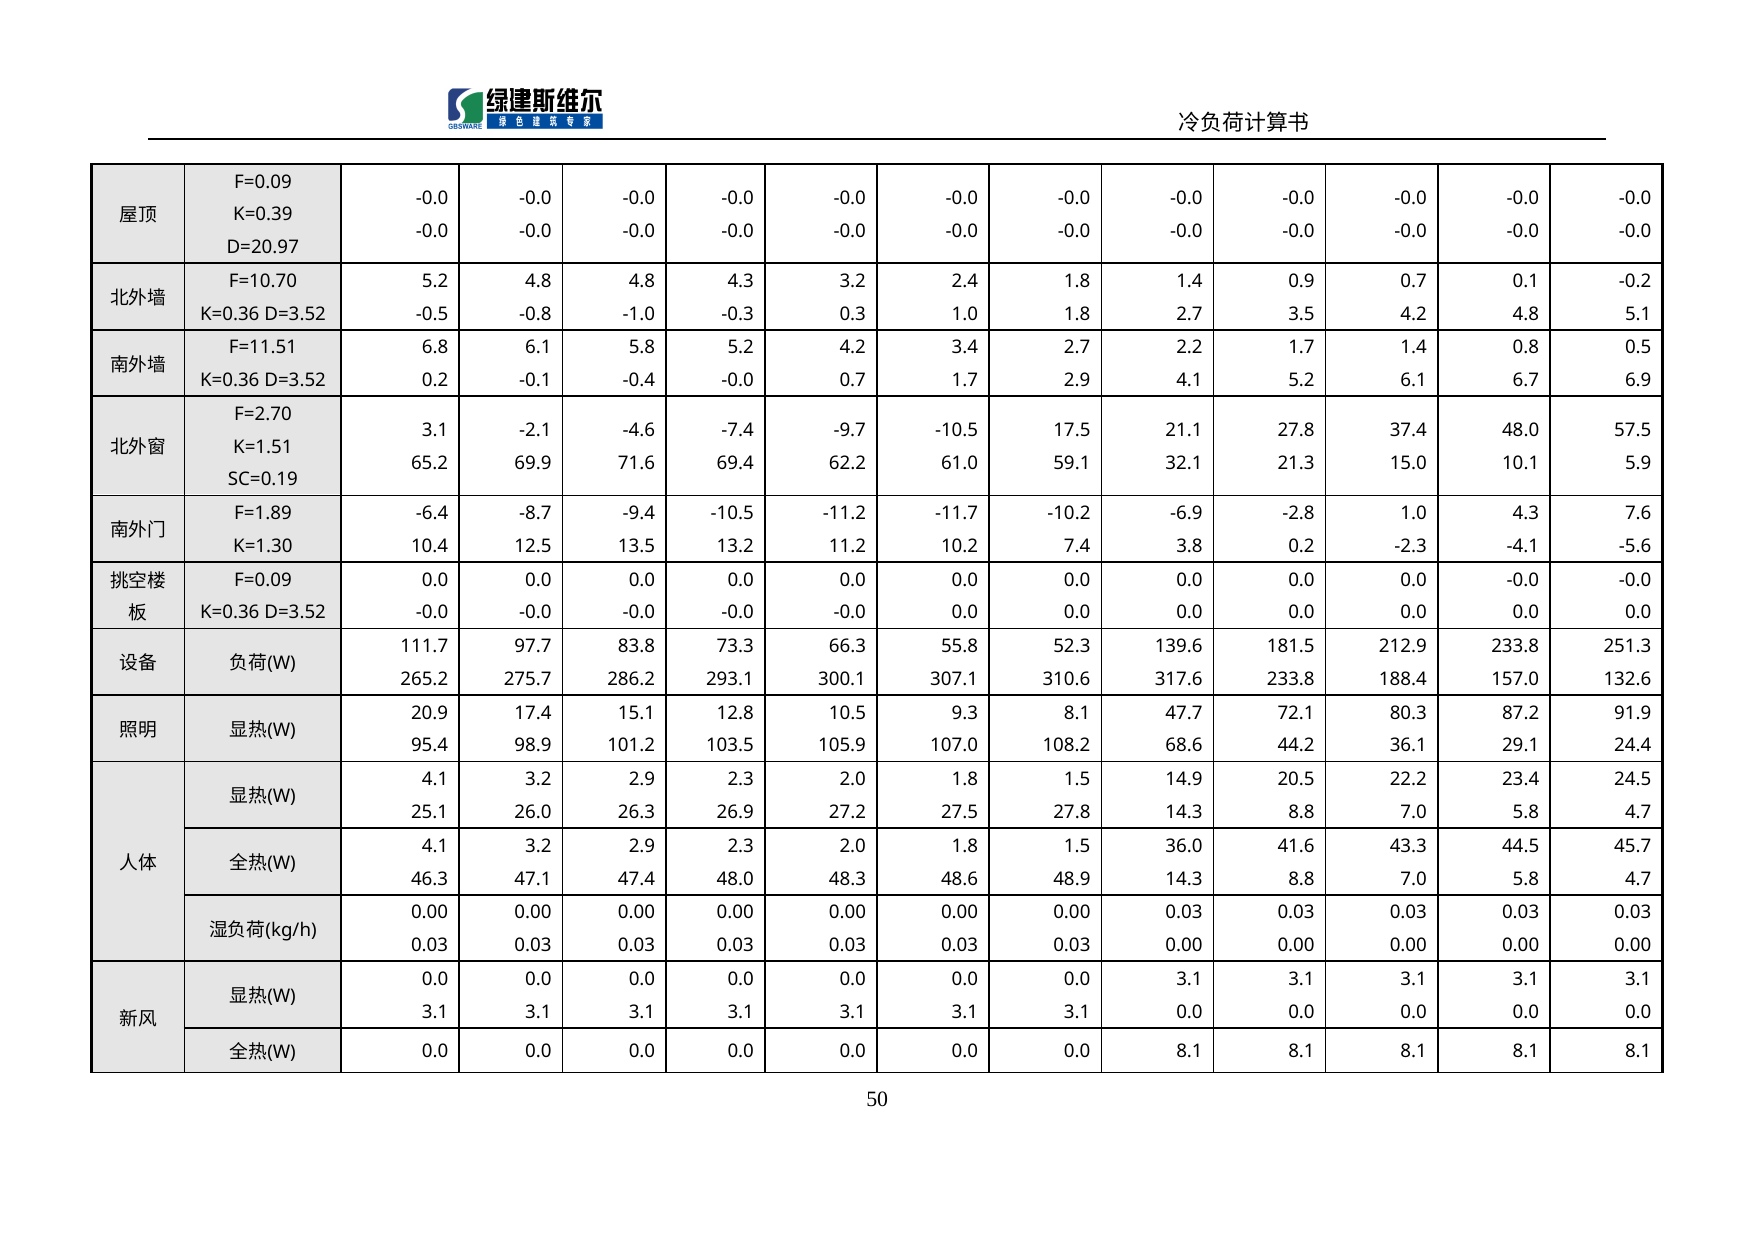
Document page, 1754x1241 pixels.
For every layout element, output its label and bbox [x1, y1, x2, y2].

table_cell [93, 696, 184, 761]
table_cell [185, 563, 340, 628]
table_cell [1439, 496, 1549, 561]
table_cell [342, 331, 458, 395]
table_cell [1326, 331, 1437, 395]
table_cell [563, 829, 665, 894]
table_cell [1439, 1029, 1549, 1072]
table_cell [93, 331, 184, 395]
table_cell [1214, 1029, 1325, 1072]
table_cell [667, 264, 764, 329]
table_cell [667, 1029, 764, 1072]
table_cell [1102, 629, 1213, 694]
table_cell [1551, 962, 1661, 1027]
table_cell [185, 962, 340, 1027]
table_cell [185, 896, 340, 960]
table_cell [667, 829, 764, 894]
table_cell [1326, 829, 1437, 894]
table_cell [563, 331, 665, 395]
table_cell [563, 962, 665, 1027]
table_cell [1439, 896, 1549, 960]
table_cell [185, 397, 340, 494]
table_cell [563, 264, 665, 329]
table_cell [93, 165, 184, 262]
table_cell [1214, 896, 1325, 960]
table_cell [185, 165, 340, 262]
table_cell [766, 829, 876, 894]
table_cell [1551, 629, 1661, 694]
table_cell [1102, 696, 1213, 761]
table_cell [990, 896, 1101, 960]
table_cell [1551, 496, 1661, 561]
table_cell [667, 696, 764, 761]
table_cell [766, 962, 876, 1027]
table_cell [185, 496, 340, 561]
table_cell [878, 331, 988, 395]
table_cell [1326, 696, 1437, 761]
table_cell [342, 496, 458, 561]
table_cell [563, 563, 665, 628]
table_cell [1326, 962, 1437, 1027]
picture [444, 88, 604, 130]
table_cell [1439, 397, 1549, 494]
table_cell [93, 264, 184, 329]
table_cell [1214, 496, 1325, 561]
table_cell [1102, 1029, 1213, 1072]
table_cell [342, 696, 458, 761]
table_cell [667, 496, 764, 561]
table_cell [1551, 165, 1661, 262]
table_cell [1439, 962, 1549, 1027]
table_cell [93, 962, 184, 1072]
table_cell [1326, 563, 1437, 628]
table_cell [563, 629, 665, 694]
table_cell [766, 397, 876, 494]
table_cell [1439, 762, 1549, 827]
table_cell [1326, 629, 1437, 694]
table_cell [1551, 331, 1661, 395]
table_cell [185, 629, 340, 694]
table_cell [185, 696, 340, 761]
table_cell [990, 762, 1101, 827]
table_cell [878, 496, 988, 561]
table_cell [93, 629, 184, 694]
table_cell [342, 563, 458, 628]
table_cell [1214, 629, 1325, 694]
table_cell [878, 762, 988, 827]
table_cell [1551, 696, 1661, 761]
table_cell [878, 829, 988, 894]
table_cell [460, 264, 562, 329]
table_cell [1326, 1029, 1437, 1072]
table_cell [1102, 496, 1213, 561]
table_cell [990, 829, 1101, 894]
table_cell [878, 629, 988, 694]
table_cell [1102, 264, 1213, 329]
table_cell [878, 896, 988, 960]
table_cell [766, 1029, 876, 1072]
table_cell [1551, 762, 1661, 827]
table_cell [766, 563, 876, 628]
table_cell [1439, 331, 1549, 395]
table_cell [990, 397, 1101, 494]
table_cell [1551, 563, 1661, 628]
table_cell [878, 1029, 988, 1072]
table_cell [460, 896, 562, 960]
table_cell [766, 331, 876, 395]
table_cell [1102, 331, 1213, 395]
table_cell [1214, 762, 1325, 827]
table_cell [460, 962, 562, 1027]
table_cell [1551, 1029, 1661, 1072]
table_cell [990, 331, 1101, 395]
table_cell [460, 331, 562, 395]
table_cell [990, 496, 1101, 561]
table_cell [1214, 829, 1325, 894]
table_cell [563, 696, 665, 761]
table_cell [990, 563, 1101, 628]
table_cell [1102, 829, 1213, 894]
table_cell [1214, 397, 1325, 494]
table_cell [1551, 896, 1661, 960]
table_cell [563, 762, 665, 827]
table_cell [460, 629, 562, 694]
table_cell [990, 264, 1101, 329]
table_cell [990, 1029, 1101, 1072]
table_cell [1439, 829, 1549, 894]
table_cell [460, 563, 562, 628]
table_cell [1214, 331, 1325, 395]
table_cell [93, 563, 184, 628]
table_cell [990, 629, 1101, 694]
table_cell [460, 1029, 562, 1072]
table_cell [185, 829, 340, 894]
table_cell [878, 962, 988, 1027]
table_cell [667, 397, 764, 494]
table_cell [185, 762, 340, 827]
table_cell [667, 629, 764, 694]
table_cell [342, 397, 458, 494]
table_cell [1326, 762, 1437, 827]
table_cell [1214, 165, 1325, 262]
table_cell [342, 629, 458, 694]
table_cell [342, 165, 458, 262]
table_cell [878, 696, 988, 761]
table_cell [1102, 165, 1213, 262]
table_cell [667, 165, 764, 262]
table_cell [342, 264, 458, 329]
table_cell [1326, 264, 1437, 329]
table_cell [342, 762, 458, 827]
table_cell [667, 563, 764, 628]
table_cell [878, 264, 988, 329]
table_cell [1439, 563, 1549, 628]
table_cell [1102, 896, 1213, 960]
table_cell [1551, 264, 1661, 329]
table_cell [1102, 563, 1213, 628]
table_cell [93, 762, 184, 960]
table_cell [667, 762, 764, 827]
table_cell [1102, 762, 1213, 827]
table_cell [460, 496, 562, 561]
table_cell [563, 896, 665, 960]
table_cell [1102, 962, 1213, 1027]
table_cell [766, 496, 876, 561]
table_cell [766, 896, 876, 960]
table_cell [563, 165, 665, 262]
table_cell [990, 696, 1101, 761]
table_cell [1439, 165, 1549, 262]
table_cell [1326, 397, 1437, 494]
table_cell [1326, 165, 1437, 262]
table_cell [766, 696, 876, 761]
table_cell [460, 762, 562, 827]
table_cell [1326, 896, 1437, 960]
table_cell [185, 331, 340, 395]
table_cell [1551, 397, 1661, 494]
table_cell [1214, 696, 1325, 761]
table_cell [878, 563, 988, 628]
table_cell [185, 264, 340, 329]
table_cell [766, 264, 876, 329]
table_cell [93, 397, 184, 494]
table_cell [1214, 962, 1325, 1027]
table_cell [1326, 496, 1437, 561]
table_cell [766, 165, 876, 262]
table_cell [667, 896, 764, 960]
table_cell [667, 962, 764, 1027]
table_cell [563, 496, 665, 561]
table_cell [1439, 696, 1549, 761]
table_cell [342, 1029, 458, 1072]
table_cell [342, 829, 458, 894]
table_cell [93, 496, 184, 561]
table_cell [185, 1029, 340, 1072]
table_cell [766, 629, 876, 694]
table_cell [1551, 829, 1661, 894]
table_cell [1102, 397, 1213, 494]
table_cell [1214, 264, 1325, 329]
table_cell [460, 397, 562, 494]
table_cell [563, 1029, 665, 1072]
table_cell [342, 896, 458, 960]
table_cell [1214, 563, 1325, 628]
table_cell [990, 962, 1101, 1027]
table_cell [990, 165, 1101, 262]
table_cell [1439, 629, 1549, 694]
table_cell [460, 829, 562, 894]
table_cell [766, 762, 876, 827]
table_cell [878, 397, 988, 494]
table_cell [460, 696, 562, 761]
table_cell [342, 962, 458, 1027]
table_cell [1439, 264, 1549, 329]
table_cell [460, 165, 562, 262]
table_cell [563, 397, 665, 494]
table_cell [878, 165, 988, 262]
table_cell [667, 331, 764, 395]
